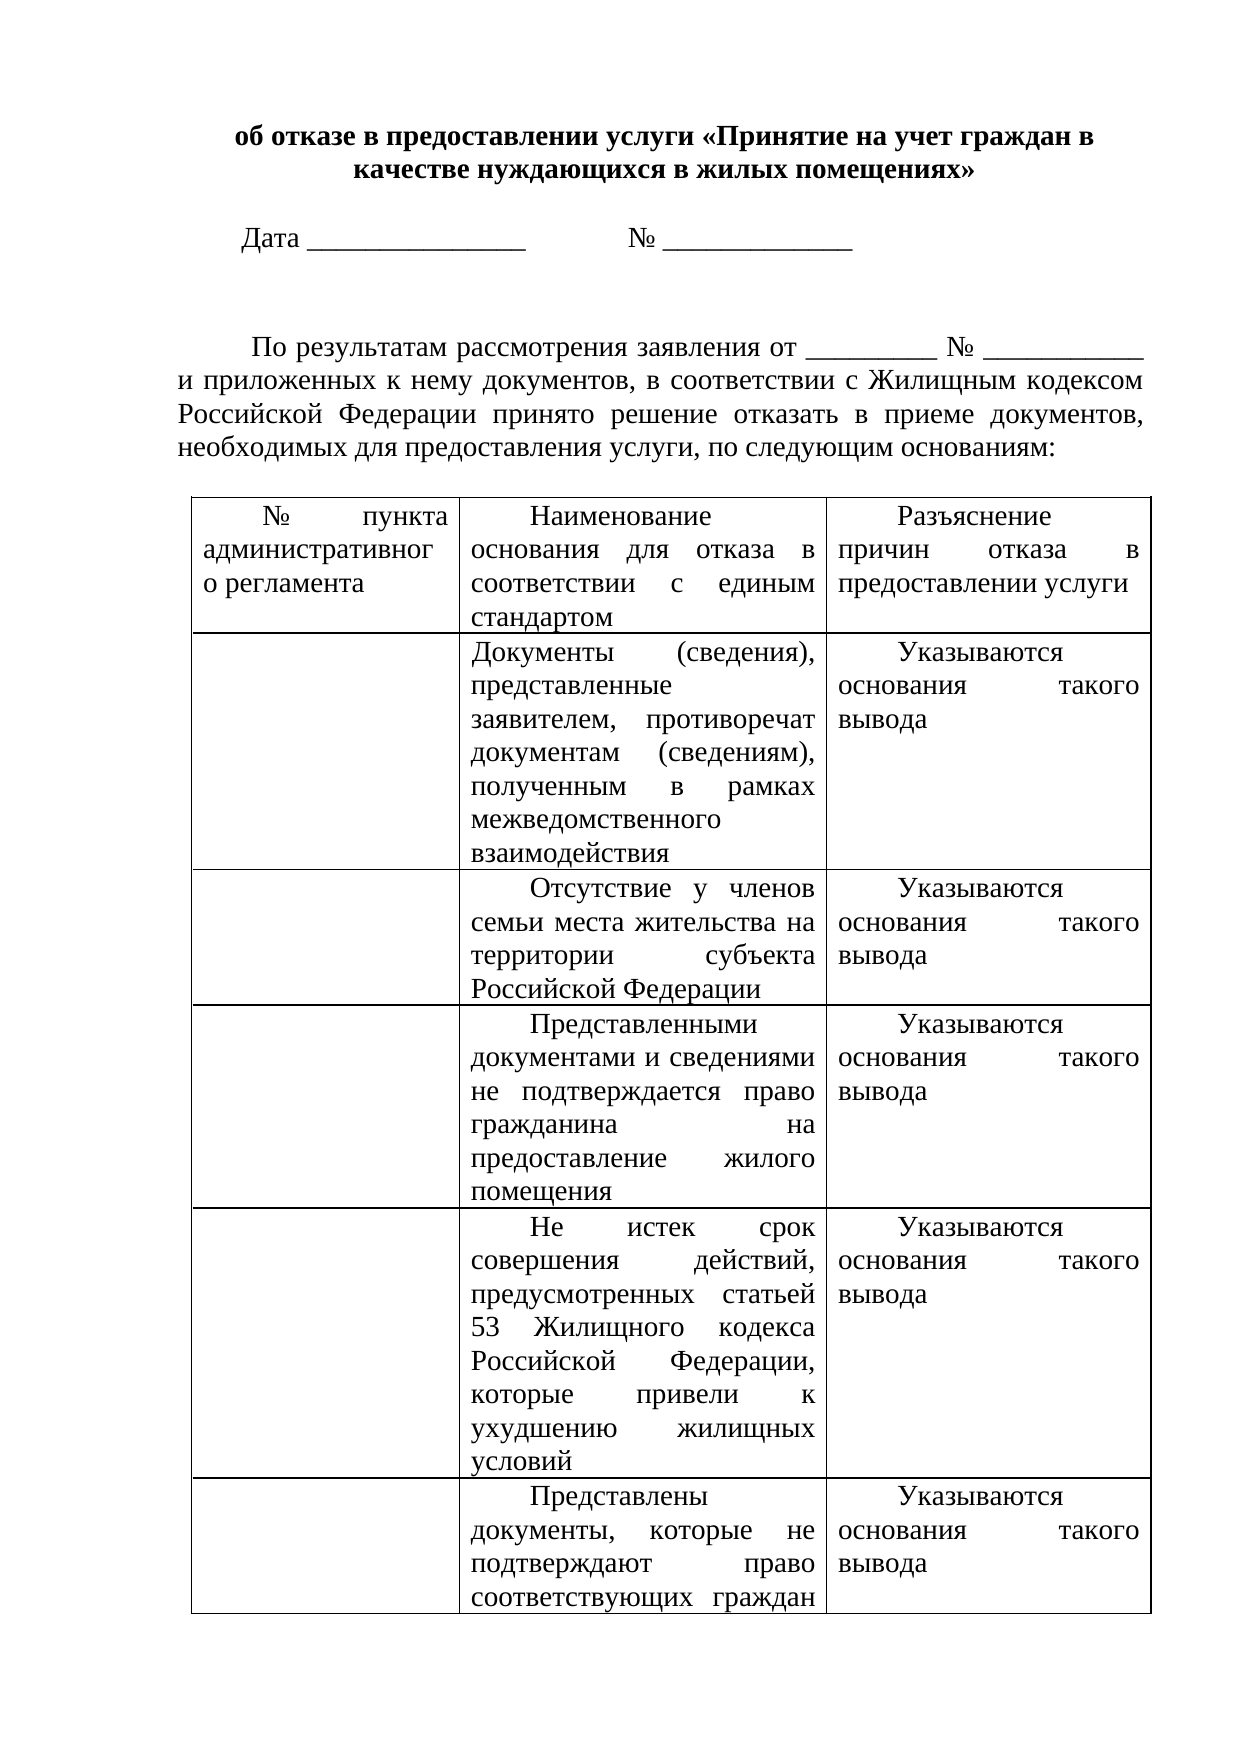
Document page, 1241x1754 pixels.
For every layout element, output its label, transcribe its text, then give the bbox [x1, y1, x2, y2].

table_cell [192, 1005, 459, 1207]
text По результатам рассмотрения заявления от _________ № ___________ и приложенных к нему документов, в соответствии с Жилищным кодексом Российской Федерации принято решение отказать в приеме документов, необходимых для предоставления услуги, по следующим основаниям: [177, 329, 1144, 463]
table_cell Указываются основания такого вывода [827, 1209, 1150, 1477]
table_cell Представленными документами и сведениями не подтверждается право гражданина на предоставление жилого помещения [460, 1006, 826, 1207]
table_header № пункта административного регламента [192, 498, 459, 632]
table_header Разъяснение причин отказа в предоставлении услуги [827, 498, 1150, 632]
table_cell [192, 1478, 459, 1613]
table_cell [192, 633, 459, 868]
table_cell Указываются основания такого вывода [827, 634, 1150, 868]
table_cell [192, 1208, 459, 1477]
table_cell Указываются основания такого вывода [827, 870, 1150, 1004]
table_cell Документы (сведения), представленные заявителем, противоречат документам (сведениям), полученным в рамках межведомственного взаимодействия [460, 634, 826, 868]
text Дата _______________ № _____________ [177, 220, 1152, 253]
table_header Наименование основания для отказа в соответствии с единым стандартом [460, 498, 826, 632]
table_cell Не истек срок совершения действий, предусмотренных статьей 53 Жилищного кодекса Российской Федерации, которые привели к ухудшению жилищных условий [460, 1209, 826, 1477]
table_cell Указываются основания такого вывода [827, 1006, 1150, 1207]
table_cell [192, 870, 459, 1004]
table_cell Отсутствие у членов семьи места жительства на территории субъекта Российской Федерации [460, 870, 826, 1004]
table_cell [460, 1479, 826, 1613]
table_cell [827, 1479, 1150, 1613]
text об отказе в предоставлении услуги «Принятие на учет граждан в качестве нуждающихся в жилых помещениях» [177, 118, 1152, 185]
